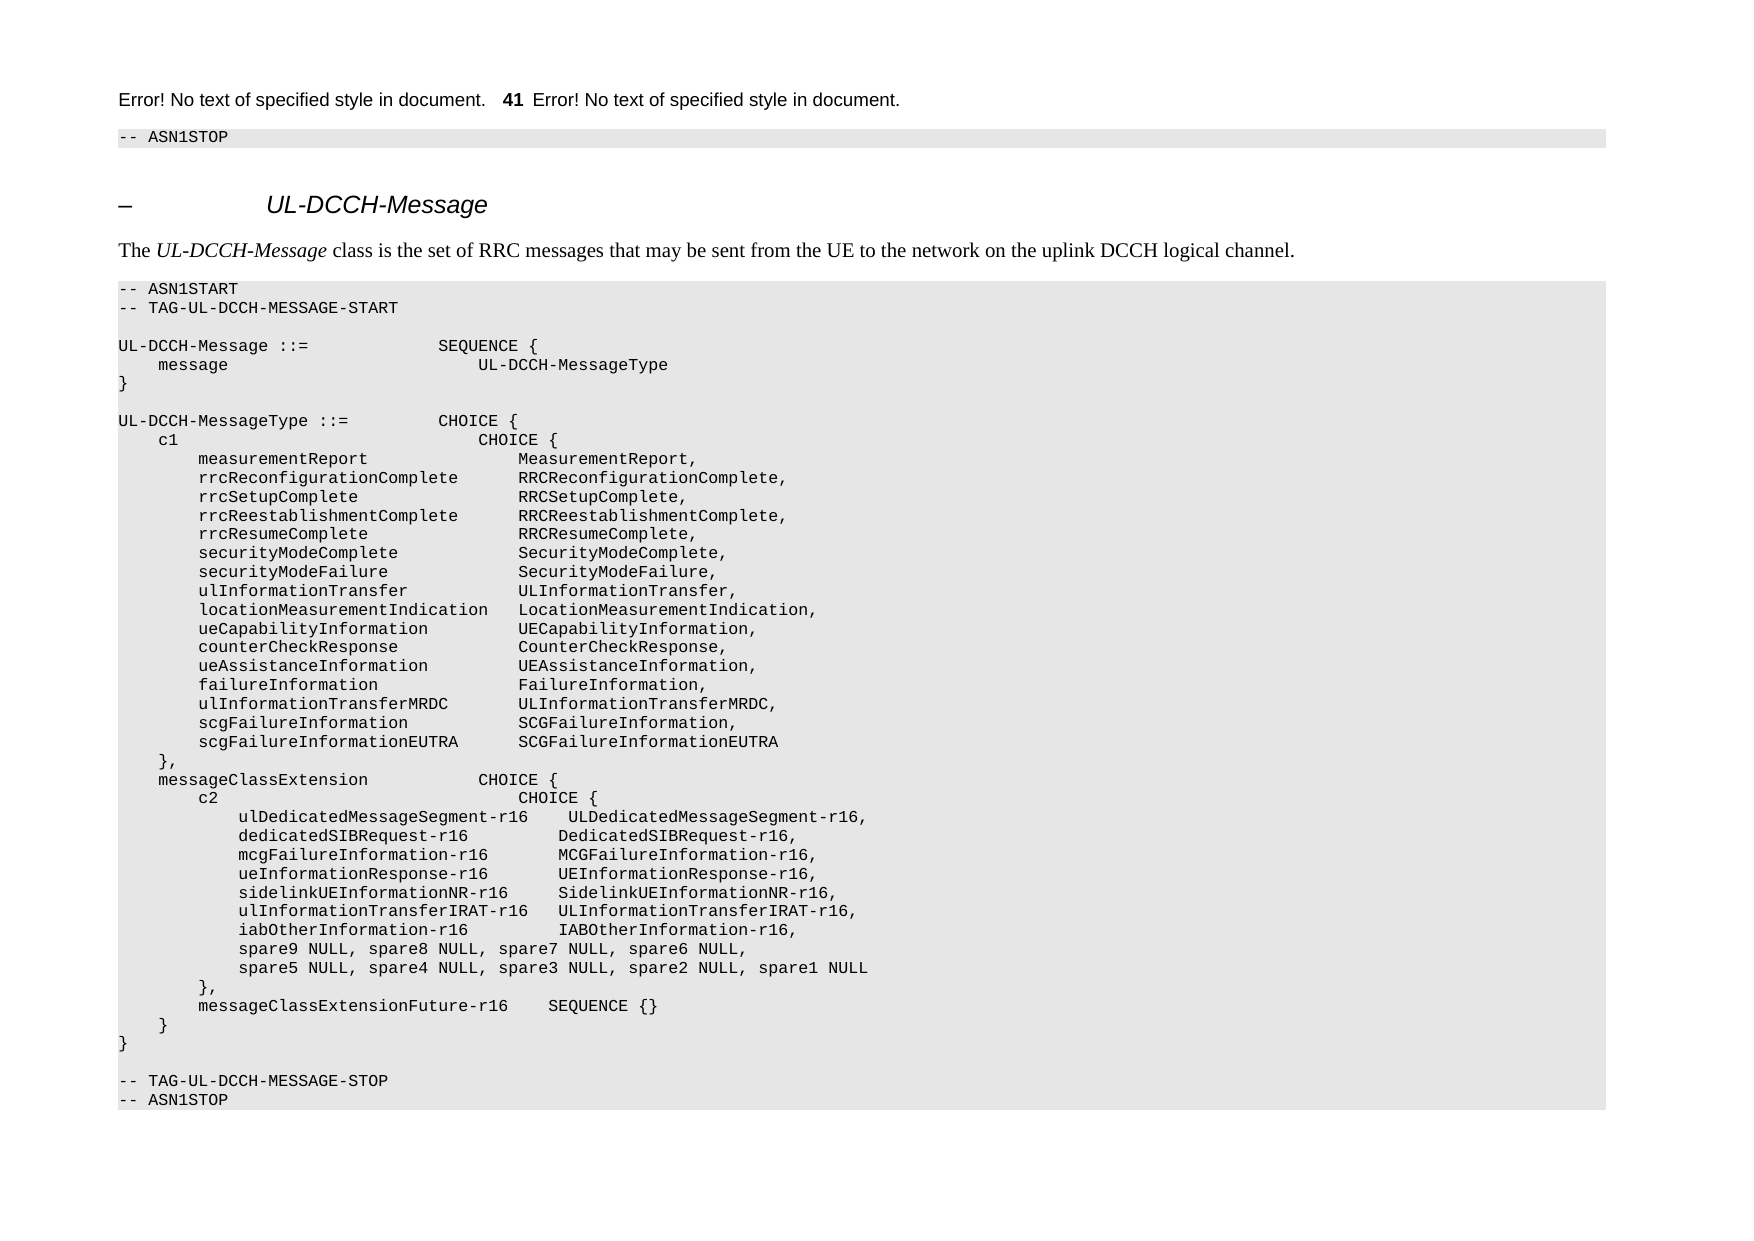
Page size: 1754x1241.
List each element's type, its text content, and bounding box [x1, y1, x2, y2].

text ulInformationTransferMRDC ULInformationTransferMRDC, [118, 696, 1606, 714]
text rrcSetupComplete RRCSetupComplete, [118, 488, 1606, 507]
text UL-DCCH-MessageType ::= CHOICE { [118, 413, 1606, 432]
text -- TAG-UL-DCCH-MESSAGE-STOP [118, 1073, 1606, 1092]
text scgFailureInformation SCGFailureInformation, [118, 714, 1606, 733]
text ulDedicatedMessageSegment-r16 ULDedicatedMessageSegment-r16, [118, 809, 1606, 828]
text – UL-DCCH-Message [118, 191, 1606, 219]
text ueCapabilityInformation UECapabilityInformation, [118, 620, 1606, 639]
text }, [118, 978, 1606, 997]
text -- TAG-UL-DCCH-MESSAGE-START [118, 300, 1606, 318]
text } [118, 375, 1606, 394]
text scgFailureInformationEUTRA SCGFailureInformationEUTRA [118, 733, 1606, 752]
text ueInformationResponse-r16 UEInformationResponse-r16, [118, 865, 1606, 884]
text messageClassExtensionFuture-r16 SEQUENCE {} [118, 997, 1606, 1016]
text rrcReconfigurationComplete RRCReconfigurationComplete, [118, 469, 1606, 488]
text -- ASN1START [118, 281, 1606, 300]
text -- ASN1STOP [118, 129, 1606, 148]
text securityModeFailure SecurityModeFailure, [118, 564, 1606, 582]
text } [118, 1035, 1606, 1054]
text securityModeComplete SecurityModeComplete, [118, 545, 1606, 564]
text The UL-DCCH-Message class is the set of RRC messages that may be sent from the UE to the network on the uplink DCCH logical channel. [118, 238, 1606, 262]
text rrcResumeComplete RRCResumeComplete, [118, 526, 1606, 545]
text c2 CHOICE { [118, 790, 1606, 809]
text measurementReport MeasurementReport, [118, 451, 1606, 469]
text spare9 NULL, spare8 NULL, spare7 NULL, spare6 NULL, [118, 941, 1606, 959]
text messageClassExtension CHOICE { [118, 771, 1606, 790]
text iabOtherInformation-r16 IABOtherInformation-r16, [118, 922, 1606, 941]
text -- ASN1STOP [118, 1092, 1606, 1110]
text } [118, 1016, 1606, 1035]
text c1 CHOICE { [118, 432, 1606, 451]
text }, [118, 752, 1606, 771]
text ueAssistanceInformation UEAssistanceInformation, [118, 658, 1606, 677]
text sidelinkUEInformationNR-r16 SidelinkUEInformationNR-r16, [118, 884, 1606, 903]
text dedicatedSIBRequest-r16 DedicatedSIBRequest-r16, [118, 828, 1606, 846]
text mcgFailureInformation-r16 MCGFailureInformation-r16, [118, 846, 1606, 865]
text counterCheckResponse CounterCheckResponse, [118, 639, 1606, 658]
text failureInformation FailureInformation, [118, 677, 1606, 696]
text rrcReestablishmentComplete RRCReestablishmentComplete, [118, 507, 1606, 526]
text ulInformationTransfer ULInformationTransfer, [118, 582, 1606, 601]
text locationMeasurementIndication LocationMeasurementIndication, [118, 601, 1606, 620]
text UL-DCCH-Message ::= SEQUENCE { [118, 337, 1606, 356]
text ulInformationTransferIRAT-r16 ULInformationTransferIRAT-r16, [118, 903, 1606, 922]
text spare5 NULL, spare4 NULL, spare3 NULL, spare2 NULL, spare1 NULL [118, 959, 1606, 978]
text message UL-DCCH-MessageType [118, 356, 1606, 375]
